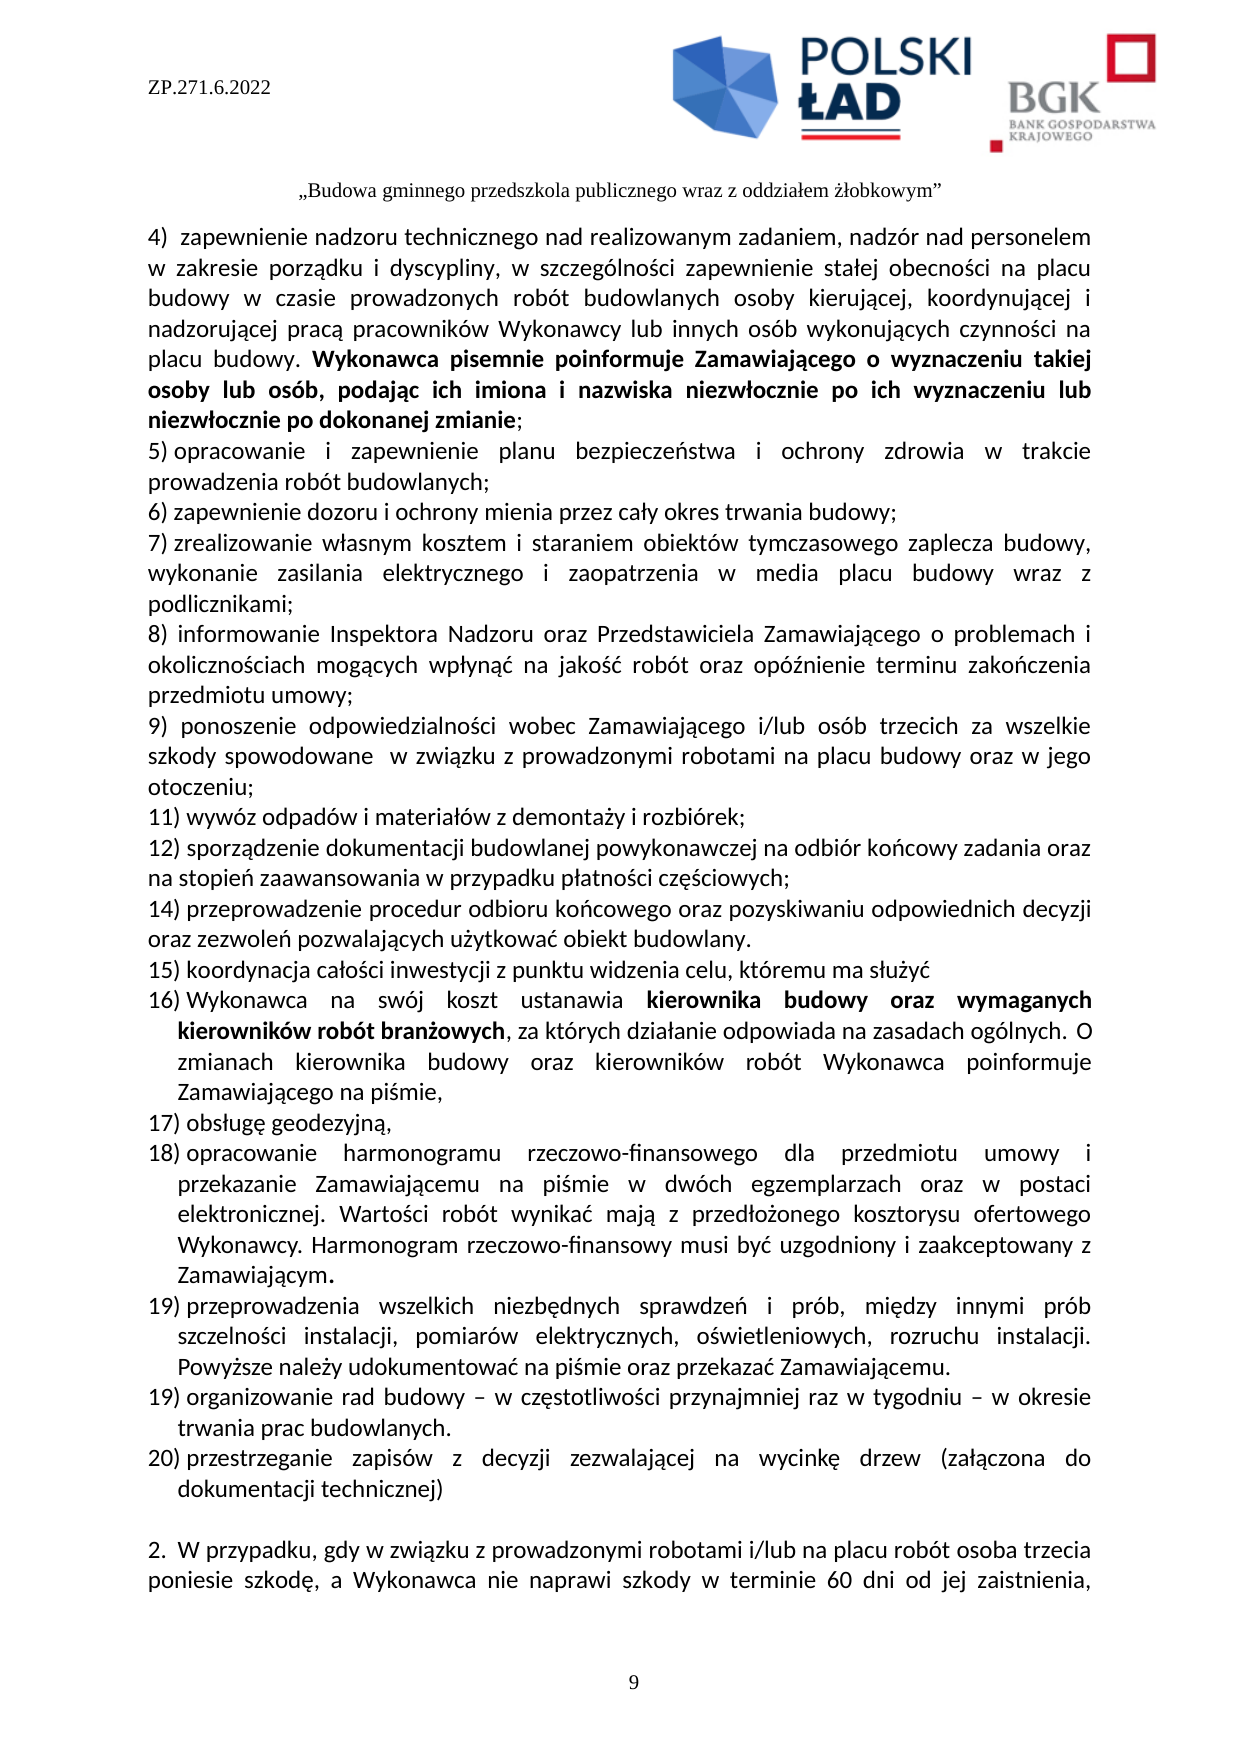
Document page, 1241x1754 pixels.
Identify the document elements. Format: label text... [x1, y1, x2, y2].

text 16) Wykonawca na swój koszt ustanawia kierownika budowy oraz wymaganych kierowników robót branżowych, za których działanie odpowiada na zasadach ogólnych. O zmianach kierownika budowy oraz kierowników robót Wykonawca poinformuje Zamawiającego na piśmie, [148, 984, 1092, 1107]
text 12) sporządzenie dokumentacji budowlanej powykonawczej na odbiór końcowy zadania oraz na stopień zaawansowania w przypadku płatności częściowych; [148, 832, 1092, 893]
list informowanie Inspektora Nadzoru oraz Przedstawiciela Zamawiającego o problemach i okolicznościach mogących wpłynąć na jakość robót oraz opóźnienie terminu zakończenia przedmiotu umowy; [148, 618, 1092, 710]
text 9) ponoszenie odpowiedzialności wobec Zamawiającego i/lub osób trzecich za wszelkie szkody spowodowane w związku z prowadzonymi robotami na placu budowy oraz w jego otoczeniu; [148, 710, 1092, 801]
picture [665, 28, 1179, 157]
text 19) organizowanie rad budowy – w częstotliwości przynajmniej raz w tygodniu – w okresie trwania prac budowlanych. [148, 1381, 1092, 1442]
text 20) przestrzeganie zapisów z decyzji zezwalającej na wycinkę drzew (załączona do dokumentacji technicznej) [148, 1442, 1092, 1503]
text 11) wywóz odpadów i materiałów z demontaży i rozbiórek; [148, 801, 1092, 832]
text 15) koordynacja całości inwestycji z punktu widzenia celu, któremu ma służyć [148, 954, 1092, 984]
text 17) obsługę geodezyjną, [148, 1107, 1092, 1137]
text 19) przeprowadzenia wszelkich niezbędnych sprawdzeń i prób, między innymi prób szczelności instalacji, pomiarów elektrycznych, oświetleniowych, rozruchu instalacji. Powyższe należy udokumentować na piśmie oraz przekazać Zamawiającemu. [148, 1290, 1092, 1381]
text 6) zapewnienie dozoru i ochrony mienia przez cały okres trwania budowy; [148, 496, 1092, 527]
text 18) opracowanie harmonogramu rzeczowo-finansowego dla przedmiotu umowy i przekazanie Zamawiającemu na piśmie w dwóch egzemplarzach oraz w postaci elektronicznej. Wartości robót wynikać mają z przedłożonego kosztorysu ofertowego Wykonawcy. Harmonogram rzeczowo-finansowy musi być uzgodniony i zaakceptowany z Zamawiającym. [148, 1137, 1092, 1290]
text 4) zapewnienie nadzoru technicznego nad realizowanym zadaniem, nadzór nad personelem w zakresie porządku i dyscypliny, w szczególności zapewnienie stałej obecności na placu budowy w czasie prowadzonych robót budowlanych osoby kierującej, koordynującej i nadzorującej pracą pracowników Wykonawcy lub innych osób wykonujących czynności na placu budowy. Wykonawca pisemnie poinformuje Zamawiającego o wyznaczeniu takiej osoby lub osób, podając ich imiona i nazwiska niezwłocznie po ich wyznaczeniu lub niezwłocznie po dokonanej zmianie; [148, 222, 1092, 435]
text 7) zrealizowanie własnym kosztem i staraniem obiektów tymczasowego zaplecza budowy, wykonanie zasilania elektrycznego i zaopatrzenia w media placu budowy wraz z podlicznikami; [148, 527, 1092, 618]
text 5) opracowanie i zapewnienie planu bezpieczeństwa i ochrony zdrowia w trakcie prowadzenia robót budowlanych; [148, 435, 1092, 496]
text 14) przeprowadzenie procedur odbioru końcowego oraz pozyskiwaniu odpowiednich decyzji oraz zezwoleń pozwalających użytkować obiekt budowlany. [148, 893, 1092, 954]
